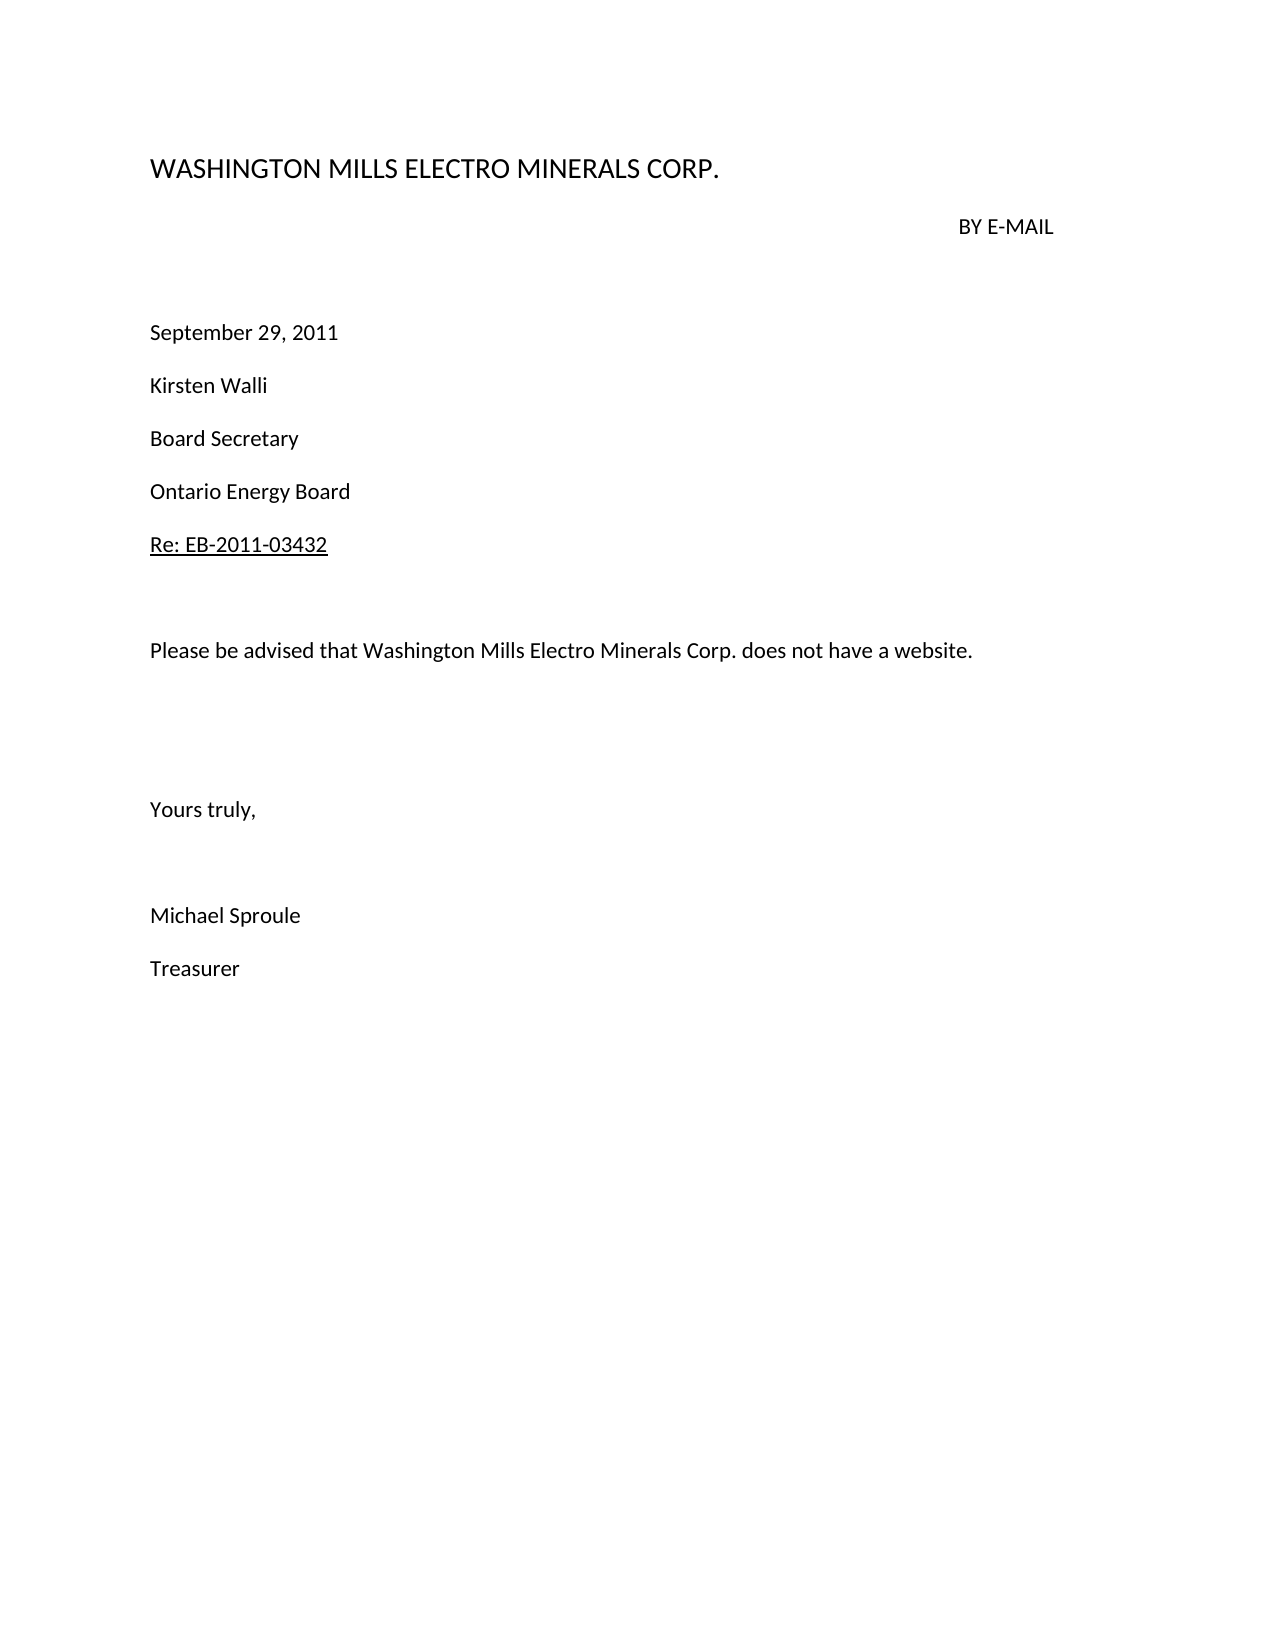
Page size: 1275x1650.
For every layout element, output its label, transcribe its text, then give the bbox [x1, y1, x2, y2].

text BY E-MAIL [150, 212, 1125, 240]
text Michael Sproule [150, 901, 1125, 929]
text Please be advised that Washington Mills Electro Minerals Corp. does not have a website. [150, 636, 1125, 664]
text Kirsten Walli [150, 371, 1125, 399]
text Yours truly, [150, 795, 1125, 823]
text Ontario Energy Board [150, 477, 1125, 505]
text Board Secretary [150, 424, 1125, 452]
text Re: EB-2011-03432 [150, 530, 1125, 558]
text Treasurer [150, 954, 1125, 982]
text WASHINGTON MILLS ELECTRO MINERALS CORP. [150, 150, 1125, 186]
text September 29, 2011 [150, 318, 1125, 346]
